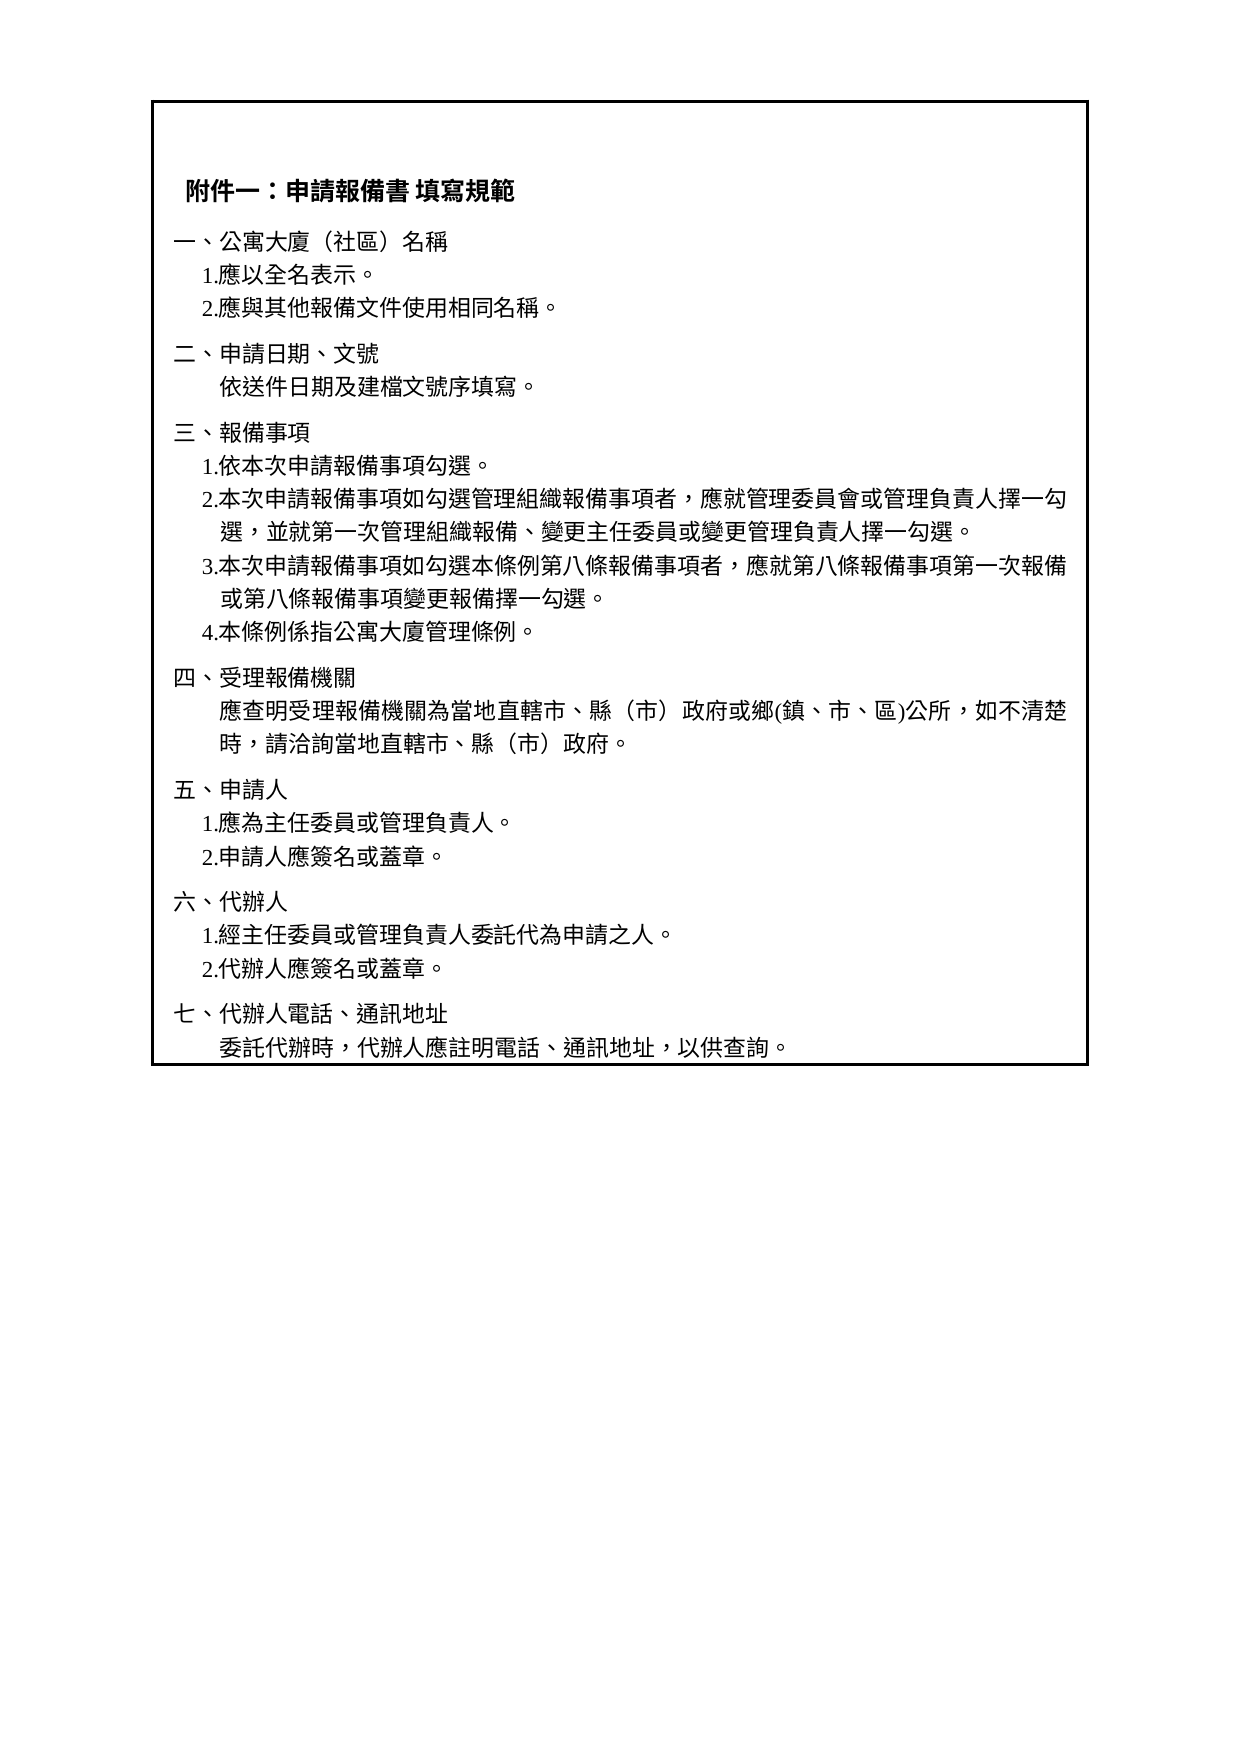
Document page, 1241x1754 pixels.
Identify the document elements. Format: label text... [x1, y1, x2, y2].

table_header 附件一：申請報備書 填寫規範 一、公寓大廈（社區）名稱 1.應以全名表示。 2.應與其他報備文件使用相同名稱。 二、申請日期、文號 依送件日期及建檔文號序填寫。 三、報備事項 1.依本次申請報備事項勾選。 2.本次申請報備事項如勾選管理組織報備事項者，應就管理委員會或管理負責人擇一勾選，並就第一次管理組織報備、變更主任委員或變更管理負責人擇一勾選。 3.本次申請報備事項如勾選本條例第八條報備事項者，應就第八條報備事項第一次報備或第八條報備事項變更報備擇一勾選。 4.本條例係指公寓大廈管理條例。 四、受理報備機關 應查明受理報備機關為當地直轄市、縣（市）政府或鄉(鎮、市、區)公所，如不清楚時，請洽詢當地直轄市、縣（市）政府。 五、申請人 1.應為主任委員或管理負責人。 2.申請人應簽名或蓋章。 六、代辦人 1.經主任委員或管理負責人委託代為申請之人。 2.代辦人應簽名或蓋章。 七、代辦人電話、通訊地址 委託代辦時，代辦人應註明電話、通訊地址，以供查詢。 [154, 103, 1086, 1063]
